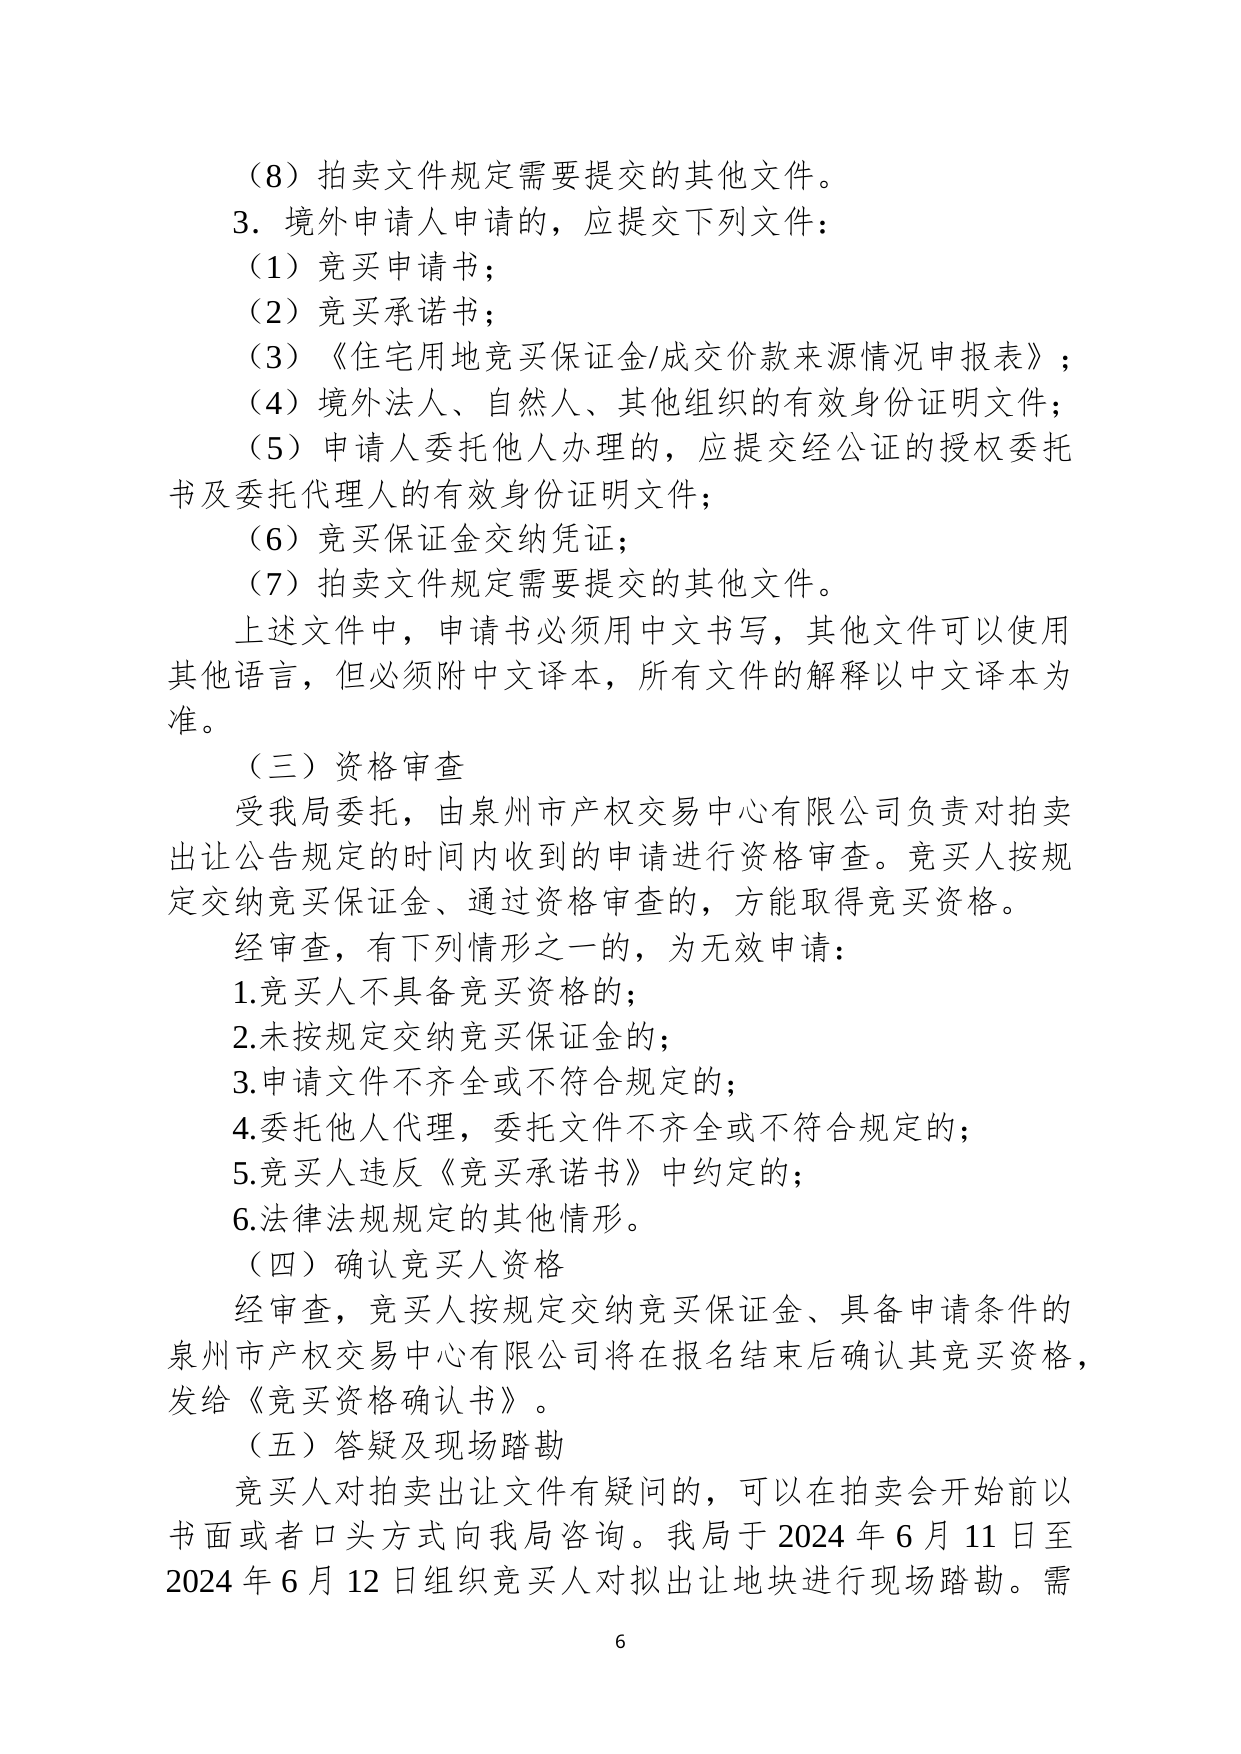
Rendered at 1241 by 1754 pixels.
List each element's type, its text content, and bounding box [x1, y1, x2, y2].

text 3.申请文件不齐全或不符合规定的； [165, 1058, 1075, 1103]
text （4）境外法人、自然人、其他组织的有效身份证明文件； [165, 378, 1075, 424]
text （三）资格审查 [165, 741, 1075, 786]
text 经审查，有下列情形之一的，为无效申请： [165, 922, 1075, 968]
text 3．境外申请人申请的，应提交下列文件： [165, 197, 1075, 243]
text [165, 1466, 1075, 1602]
text （五）答疑及现场踏勘 [165, 1421, 1075, 1466]
text （8）拍卖文件规定需要提交的其他文件。 [165, 152, 1075, 197]
text （1）竞买申请书； [165, 243, 1075, 288]
text 受我局委托，由泉州市产权交易中心有限公司负责对拍卖出让公告规定的时间内收到的申请进行资格审查。竞买人按规定交纳竞买保证金、通过资格审查的，方能取得竞买资格。 [165, 786, 1075, 922]
text 经审查，竞买人按规定交纳竞买保证金、具备申请条件的，泉州市产权交易中心有限公司将在报名结束后确认其竞买资格，发给《竞买资格确认书》。 [165, 1285, 1075, 1421]
text （7）拍卖文件规定需要提交的其他文件。 [165, 560, 1075, 605]
text 5.竞买人违反《竞买承诺书》中约定的； [165, 1149, 1075, 1194]
text 1.竞买人不具备竞买资格的； [165, 968, 1075, 1013]
text （6）竞买保证金交纳凭证； [165, 514, 1075, 560]
text （3）《住宅用地竞买保证金/成交价款来源情况申报表》； [165, 333, 1075, 378]
text 6.法律法规规定的其他情形。 [165, 1194, 1075, 1239]
text 4.委托他人代理，委托文件不齐全或不符合规定的； [165, 1103, 1075, 1149]
text （2）竞买承诺书； [165, 288, 1075, 333]
text （5）申请人委托他人办理的，应提交经公证的授权委托书及委托代理人的有效身份证明文件； [165, 424, 1075, 514]
text （四）确认竞买人资格 [165, 1239, 1075, 1285]
text 上述文件中，申请书必须用中文书写，其他文件可以使用其他语言，但必须附中文译本，所有文件的解释以中文译本为准。 [165, 605, 1075, 741]
text 2.未按规定交纳竞买保证金的； [165, 1013, 1075, 1058]
